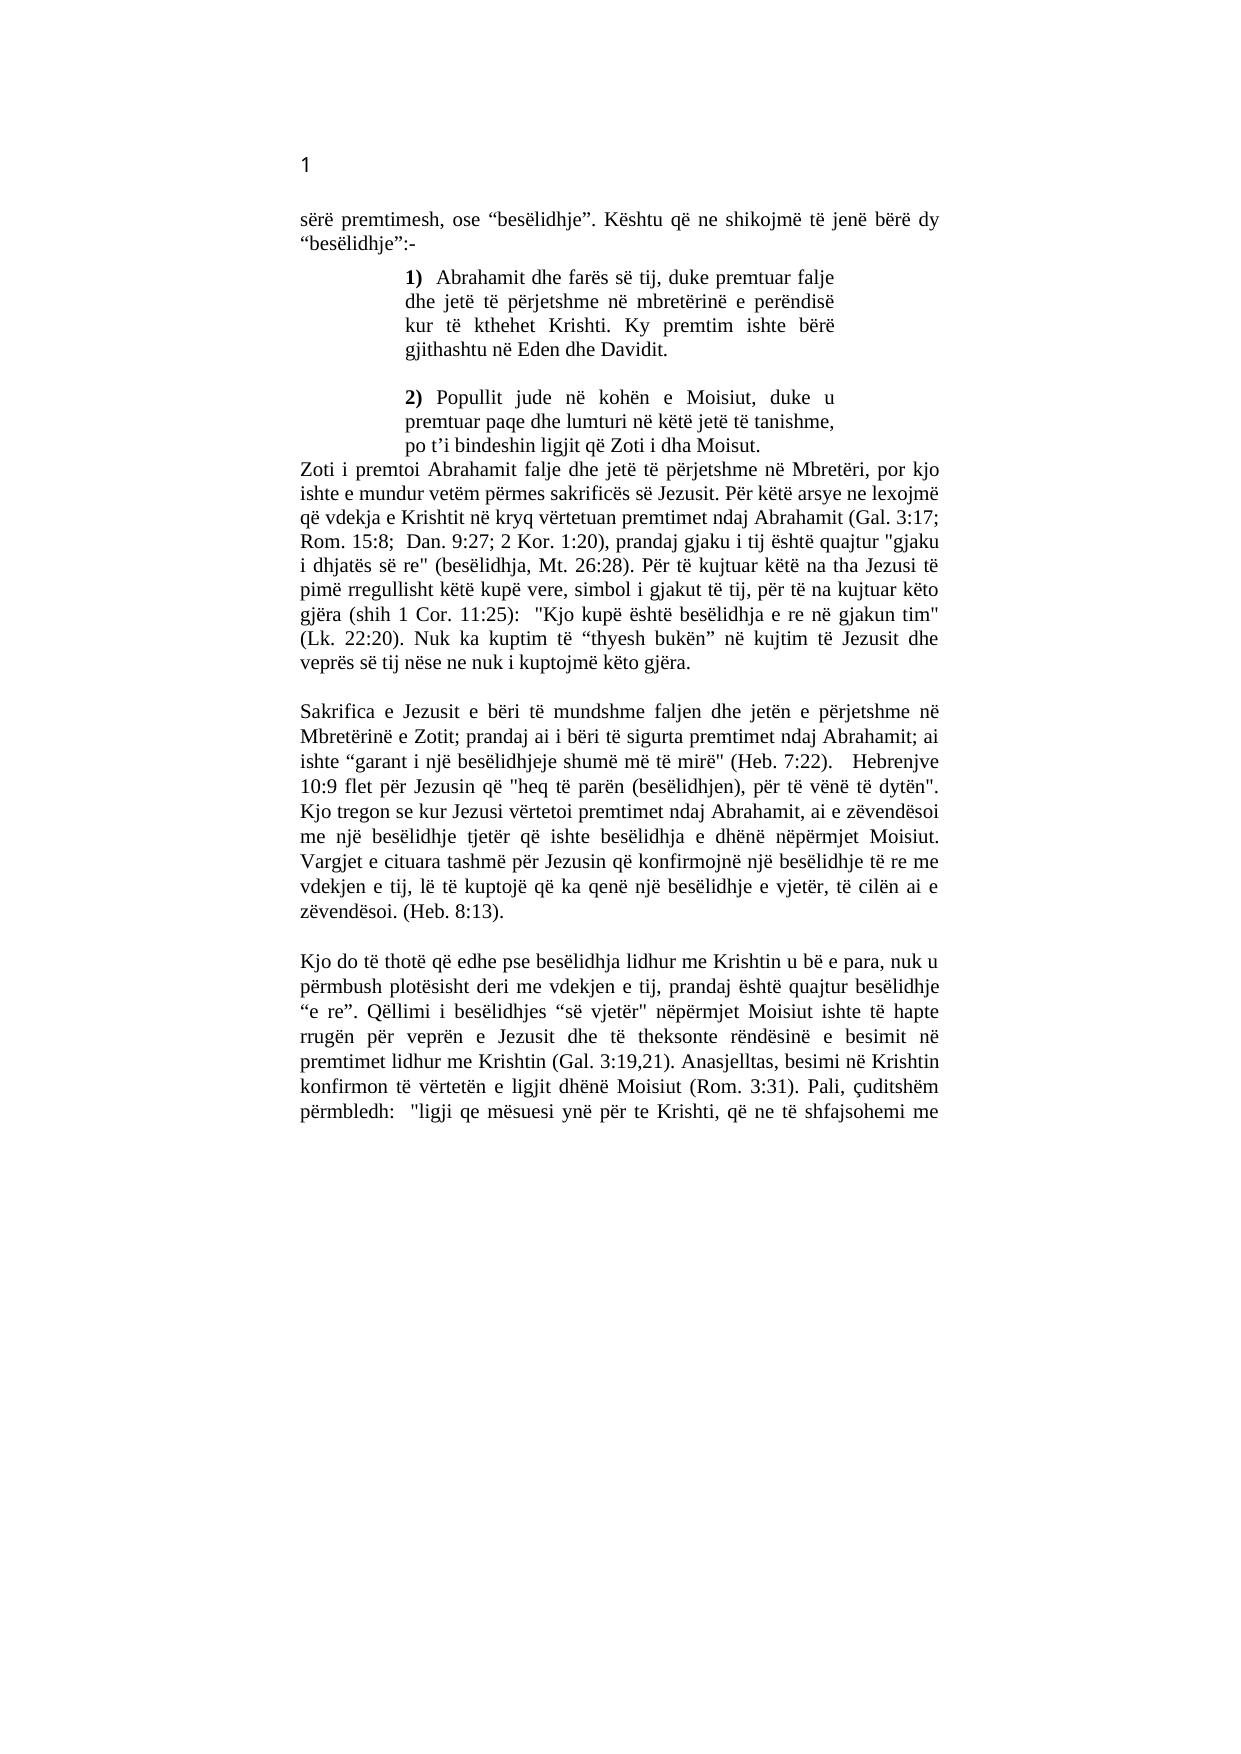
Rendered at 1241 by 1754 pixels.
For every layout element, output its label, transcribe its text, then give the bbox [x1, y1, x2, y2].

text Sakrifica e Jezusit e bëri të mundshme faljen dhe jetën e përjetshme në Mbretërinë e Zotit; prandaj ai i bëri të sigurta premtimet ndaj Abrahamit; ai ishte “garant i një besëlidhjeje shumë më të mirë" (Heb. 7:22). Hebrenjve 10:9 flet për Jezusin që "heq të parën (besëlidhjen), për të vënë të dytën". Kjo tregon se kur Jezusi vërtetoi premtimet ndaj Abrahamit, ai e zëvendësoi me një besëlidhje tjetër që ishte besëlidhja e dhënë nëpërmjet Moisiut. Vargjet e cituara tashmë për Jezusin që konfirmojnë një besëlidhje të re me vdekjen e tij, lë të kuptojë që ka qenë një besëlidhje e vjetër, të cilën ai e zëvendësoi. (Heb. 8:13). [300, 698, 940, 923]
text Kjo do të thotë që edhe pse besëlidhja lidhur me Krishtin u bë e para, nuk u përmbush plotësisht deri me vdekjen e tij, prandaj është quajtur besëlidhje “e re”. Qëllimi i besëlidhjes “së vjetër" nëpërmjet Moisiut ishte të hapte rrugën për veprën e Jezusit dhe të theksonte rëndësinë e besimit në premtimet lidhur me Krishtin (Gal. 3:19,21). Anasjelltas, besimi në Krishtin konfirmon të vërtetën e ligjit dhënë Moisiut (Rom. 3:31). Pali, çuditshëm përmbledh: "ligji qe mësuesi ynë për te Krishti, që ne të shfajsohemi me anë të besimit" (Gal. 3:24). Është për këtë qëllim që ligji përmes Moisiut ka qenë mbrojtur dhe akoma është i dobishëm për ne ta studiojmë. [300, 948, 940, 1123]
text Duhet të jetë evidente tashmë që premtimet ndaj Abrahamit përmbledhin Ungjillin e Krishtit. Grupi tjetër kryesor i premtimeve, që bëri Zoti, ishte me Judenjtë në përmbajtjen e ligjit të Moisiut. Këto pohonin se nëse judenjtë do t’i bindeshin këtij ligji, do të ishin fizikisht të bekuar në këtë jetë (LiP. 28). Nuk kishte premtim të drejtpërdrejtë të jetës së përjetshme në këtë sërë premtimesh, ose “besëlidhje”. Kështu që ne shikojmë të jenë bërë dy “besëlidhje”:- [300, 207, 940, 255]
text Zoti i premtoi Abrahamit falje dhe jetë të përjetshme në Mbretëri, por kjo ishte e mundur vetëm përmes sakrificës së Jezusit. Për këtë arsye ne lexojmë që vdekja e Krishtit në kryq vërtetuan premtimet ndaj Abrahamit (Gal. 3:17; Rom. 15:8; Dan. 9:27; 2 Kor. 1:20), prandaj gjaku i tij është quajtur "gjaku i dhjatës së re" (besëlidhja, Mt. 26:28). Për të kujtuar këtë na tha Jezusi të pimë rregullisht këtë kupë vere, simbol i gjakut të tij, për të na kujtuar këto gjëra (shih 1 Cor. 11:25): "Kjo kupë është besëlidhja e re në gjakun tim" (Lk. 22:20). Nuk ka kuptim të “thyesh bukën” në kujtim të Jezusit dhe veprës së tij nëse ne nuk i kuptojmë këto gjëra. [300, 457, 940, 674]
text 2) Popullit jude në kohën e Moisiut, duke u premtuar paqe dhe lumturi në këtë jetë të tanishme, po t’i bindeshin ligjit që Zoti i dha Moisut. [405, 385, 835, 457]
text 1) Abrahamit dhe farës së tij, duke premtuar falje dhe jetë të përjetshme në mbretërinë e perëndisë kur të kthehet Krishti. Ky premtim ishte bërë gjithashtu në Eden dhe Davidit. [405, 264, 835, 361]
